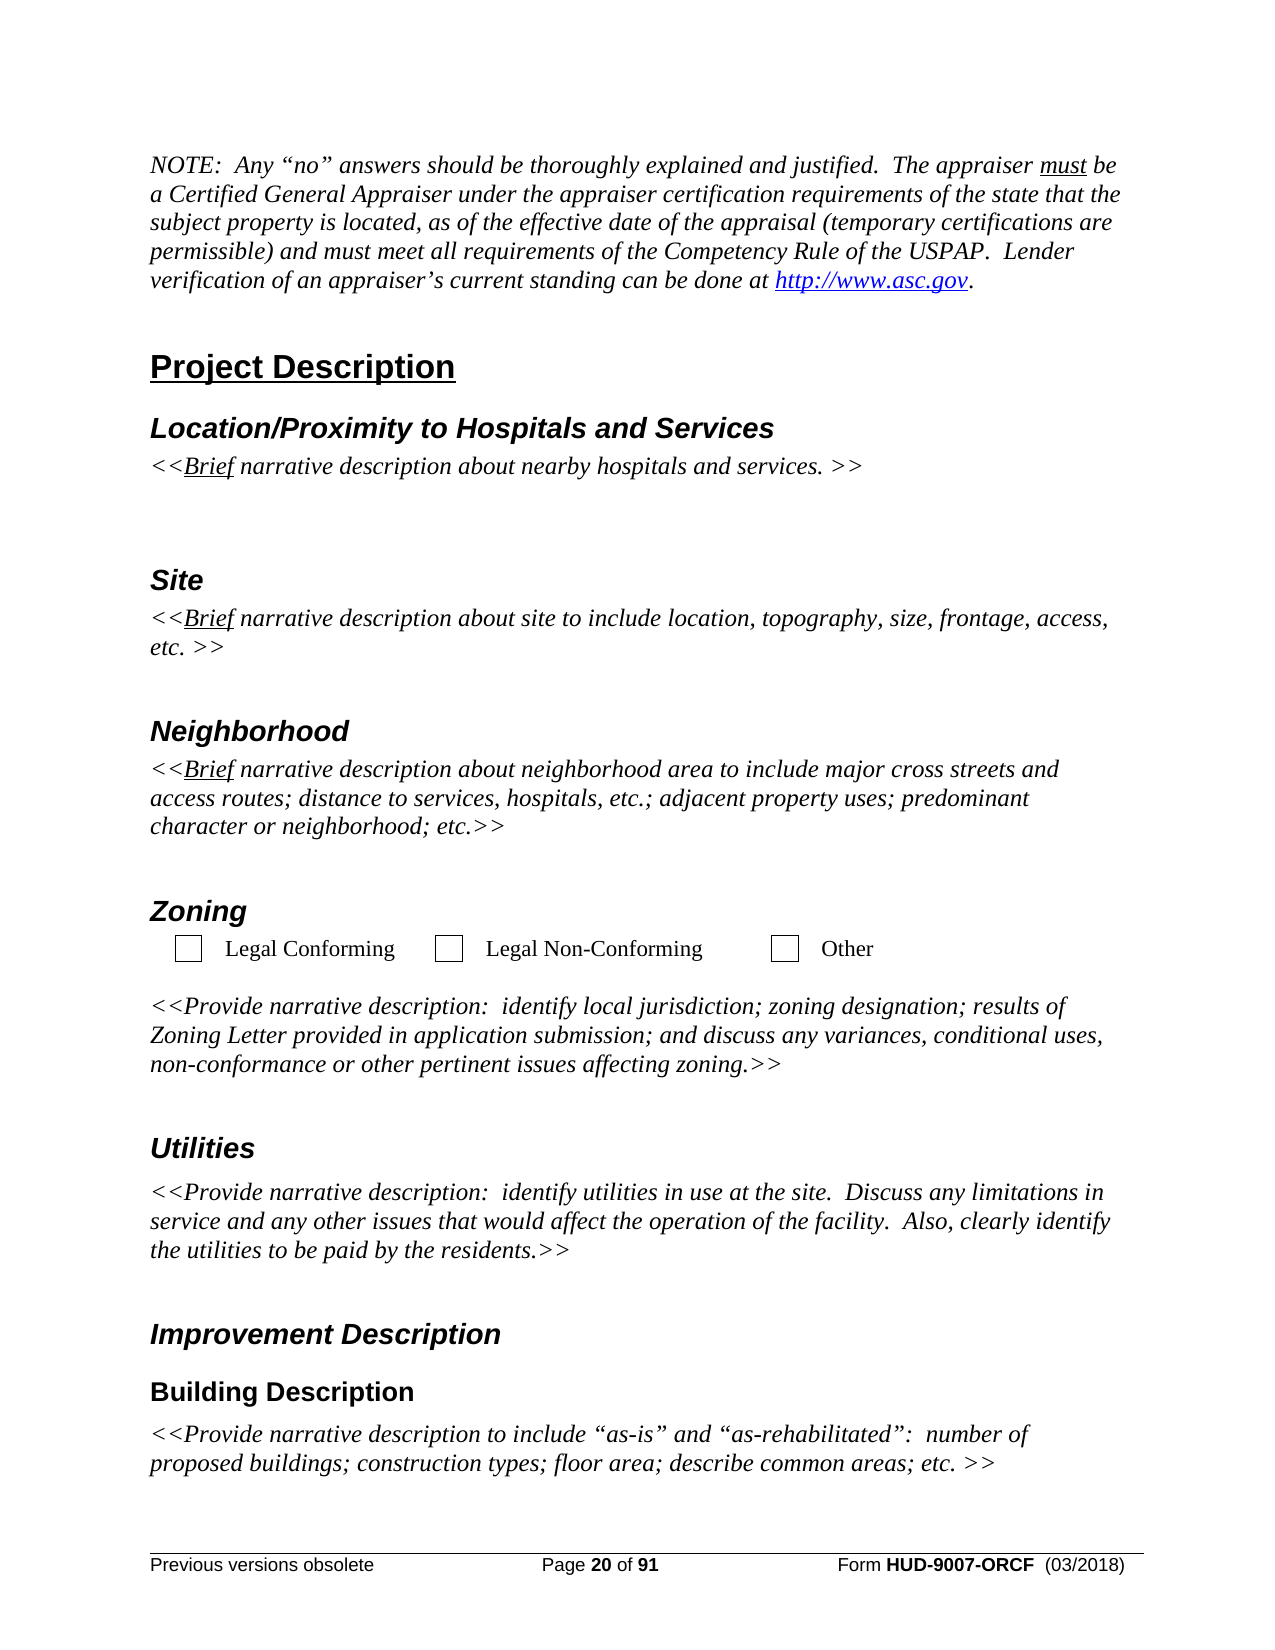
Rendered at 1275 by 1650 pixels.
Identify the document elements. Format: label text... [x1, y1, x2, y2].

table_header Legal Non-Conforming [474, 934, 759, 962]
text <<Provide narrative description: identify utilities in use at the site. Discuss any limitations in service and any other issues that would affect the operation of the facility. Also, clearly identify the utilities to be paid by the residents.>> [150, 1177, 1125, 1263]
subtitle Project Description [150, 347, 1125, 386]
text <<Brief narrative description about site to include location, topography, size, frontage, access, etc. >> [150, 603, 1125, 660]
table_header Legal Conforming [214, 934, 423, 962]
text <<Provide narrative description: identify local jurisdiction; zoning designation; results of Zoning Letter provided in application submission; and discuss any variances, conditional uses, non-conformance or other pertinent issues affecting zoning.>> [150, 991, 1125, 1077]
subtitle Building Description [150, 1376, 1125, 1407]
table_header [163, 934, 214, 962]
subtitle Location/Proximity to Hospitals and Services [150, 411, 1125, 444]
table_header [423, 934, 474, 962]
text <<Provide narrative description to include “as-is” and “as-rehabilitated”: number of proposed buildings; construction types; floor area; describe common areas; etc. >> [150, 1419, 1125, 1477]
subtitle Site [150, 563, 1125, 597]
text <<Brief narrative description about nearby hospitals and services. >> [150, 451, 1125, 479]
subtitle Zoning [150, 894, 1125, 927]
text <<Brief narrative description about neighborhood area to include major cross streets and access routes; distance to services, hospitals, etc.; adjacent property uses; predominant character or neighborhood; etc.>> [150, 754, 1125, 840]
subtitle Improvement Description [150, 1317, 1125, 1351]
text NOTE: Any “no” answers should be thoroughly explained and justified. The appraiser must be a Certified General Appraiser under the appraiser certification requirements of the state that the subject property is located, as of the effective date of the appraisal (temporary certifications are permissible) and must meet all requirements of the Competency Rule of the USPAP. Lender verification of an appraiser’s current standing can be done at http://www.asc.gov. [150, 150, 1125, 294]
subtitle Utilities [150, 1131, 1125, 1165]
table_header Other [810, 934, 957, 962]
table_header [759, 934, 810, 962]
subtitle Neighborhood [150, 714, 1125, 748]
